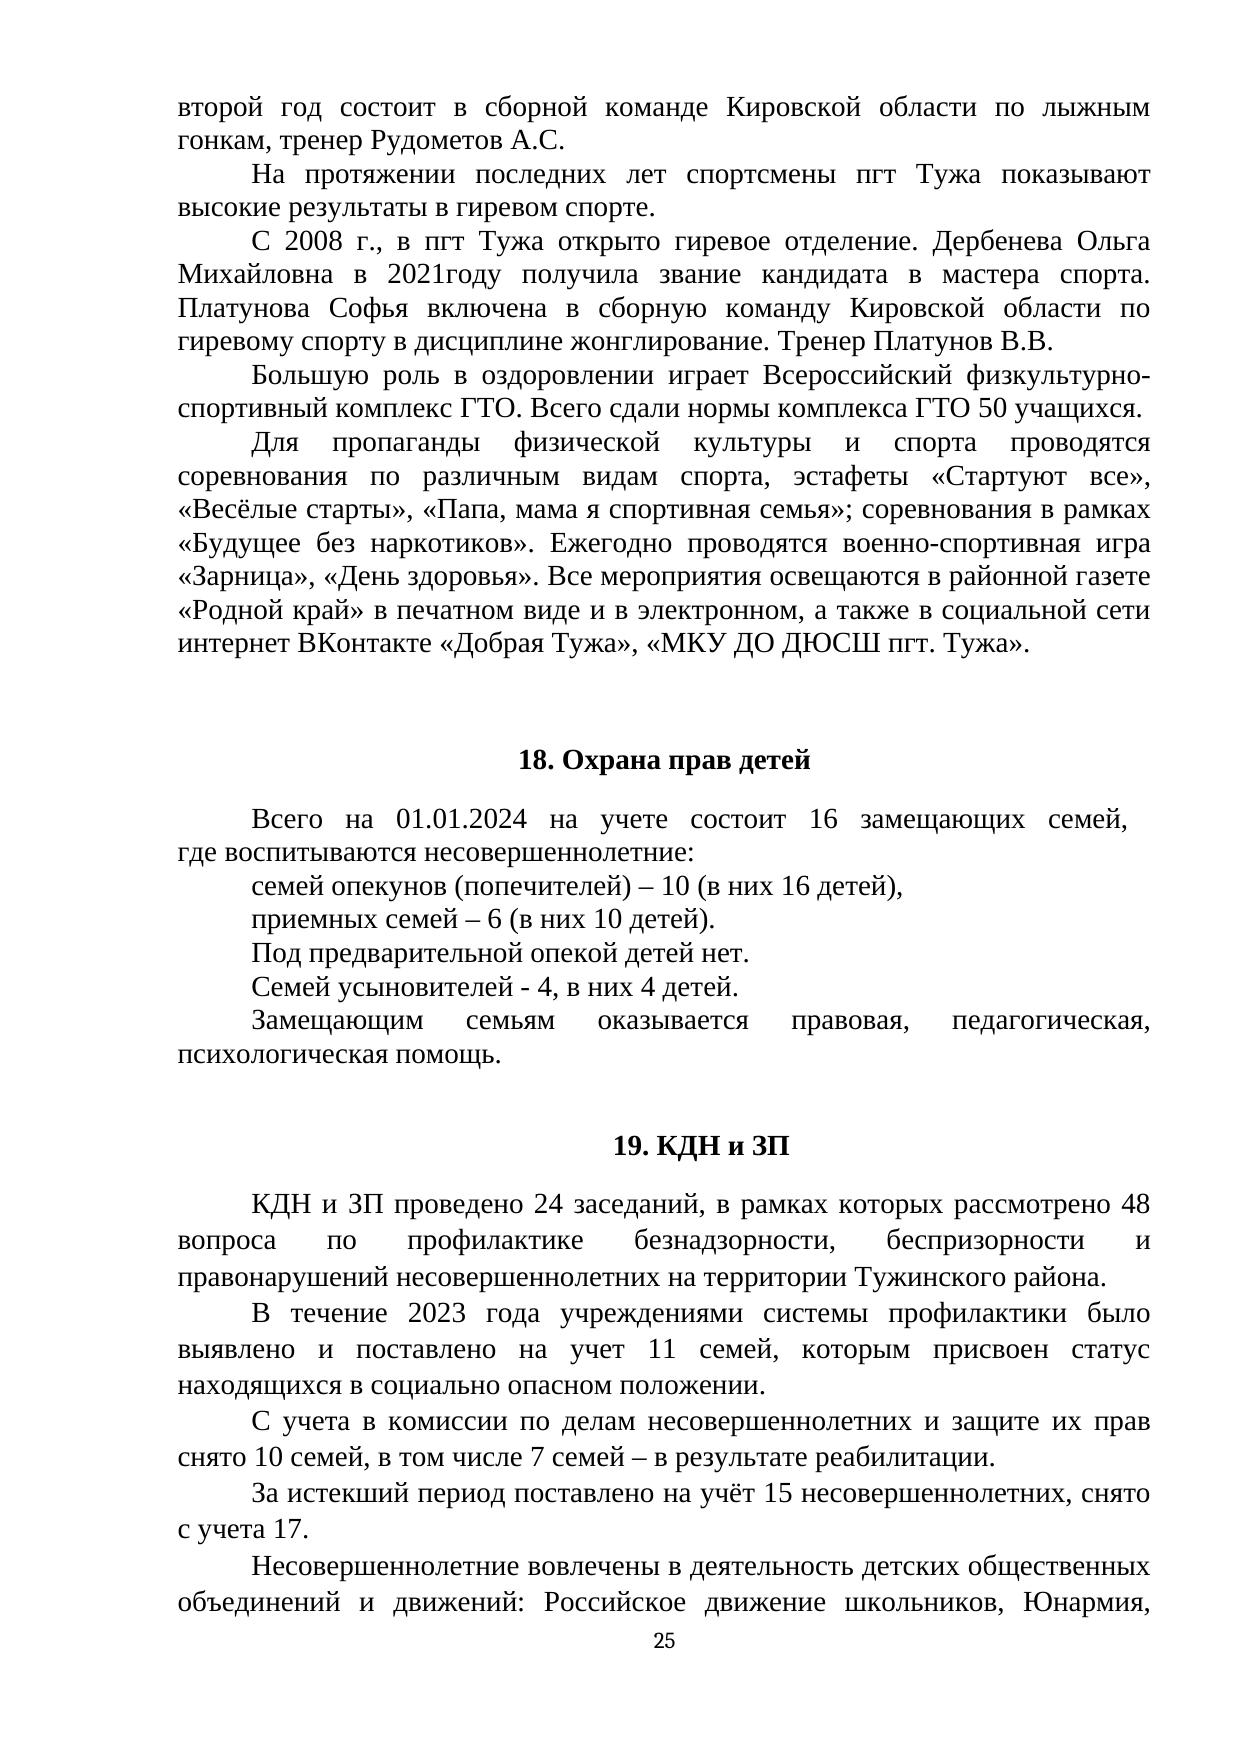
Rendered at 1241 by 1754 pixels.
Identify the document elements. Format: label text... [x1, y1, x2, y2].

text 19. КДН и ЗП [177, 1128, 1152, 1161]
text 18. Охрана прав детей [177, 742, 1152, 776]
text приемных семей – 6 (в них 10 детей). [177, 902, 1152, 935]
text С 2008 г., в пгт Тужа открыто гиревое отделение. Дербенева Ольга Михайловна в 2021году получила звание кандидата в мастера спорта. Платунова Софья включена в сборную команду Кировской области по гиревому спорту в дисциплине жонглирование. Тренер Платунов В.В. [177, 223, 1152, 357]
text За истекший период поставлено на учёт 15 несовершеннолетних, снято с учета 17. [177, 1476, 1152, 1545]
text Под предварительной опекой детей нет. [177, 935, 1152, 969]
text Для пропаганды физической культуры и спорта проводятся соревнования по различным видам спорта, эстафеты «Стартуют все», «Весёлые старты», «Папа, мама я спортивная семья»; соревнования в рамках «Будущее без наркотиков». Ежегодно проводятся военно-спортивная игра «Зарница», «День здоровья». Все мероприятия освещаются в районной газете «Родной край» в печатном виде и в электронном, а также в социальной сети интернет ВКонтакте «Добрая Тужа», «МКУ ДО ДЮСШ пгт. Тужа». [177, 424, 1152, 659]
text На протяжении последних лет спортсмены пгт Тужа показывают высокие результаты в гиревом спорте. [177, 156, 1152, 223]
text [177, 89, 1152, 156]
text В течение 2023 года учреждениями системы профилактики было выявлено и поставлено на учет 11 семей, которым присвоен статус находящихся в социально опасном положении. [177, 1295, 1152, 1401]
text Замещающим семьям оказывается правовая, педагогическая, психологическая помощь. [177, 1002, 1152, 1069]
text КДН и ЗП проведено 24 заседаний, в рамках которых рассмотрено 48 вопроса по профилактике безнадзорности, беспризорности и правонарушений несовершеннолетних на территории Тужинского района. [177, 1186, 1152, 1292]
text Всего на 01.01.2024 на учете состоит 16 замещающих семей, где воспитываются несовершеннолетние: [177, 801, 1152, 868]
text семей опекунов (попечителей) – 10 (в них 16 детей), [177, 868, 1152, 902]
text Большую роль в оздоровлении играет Всероссийский физкультурно-спортивный комплекс ГТО. Всего сдали нормы комплекса ГТО 50 учащихся. [177, 357, 1152, 424]
text Семей усыновителей - 4, в них 4 детей. [177, 969, 1152, 1002]
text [177, 1548, 1152, 1617]
text С учета в комиссии по делам несовершеннолетних и защите их прав снято 10 семей, в том числе 7 семей – в результате реабилитации. [177, 1403, 1152, 1473]
